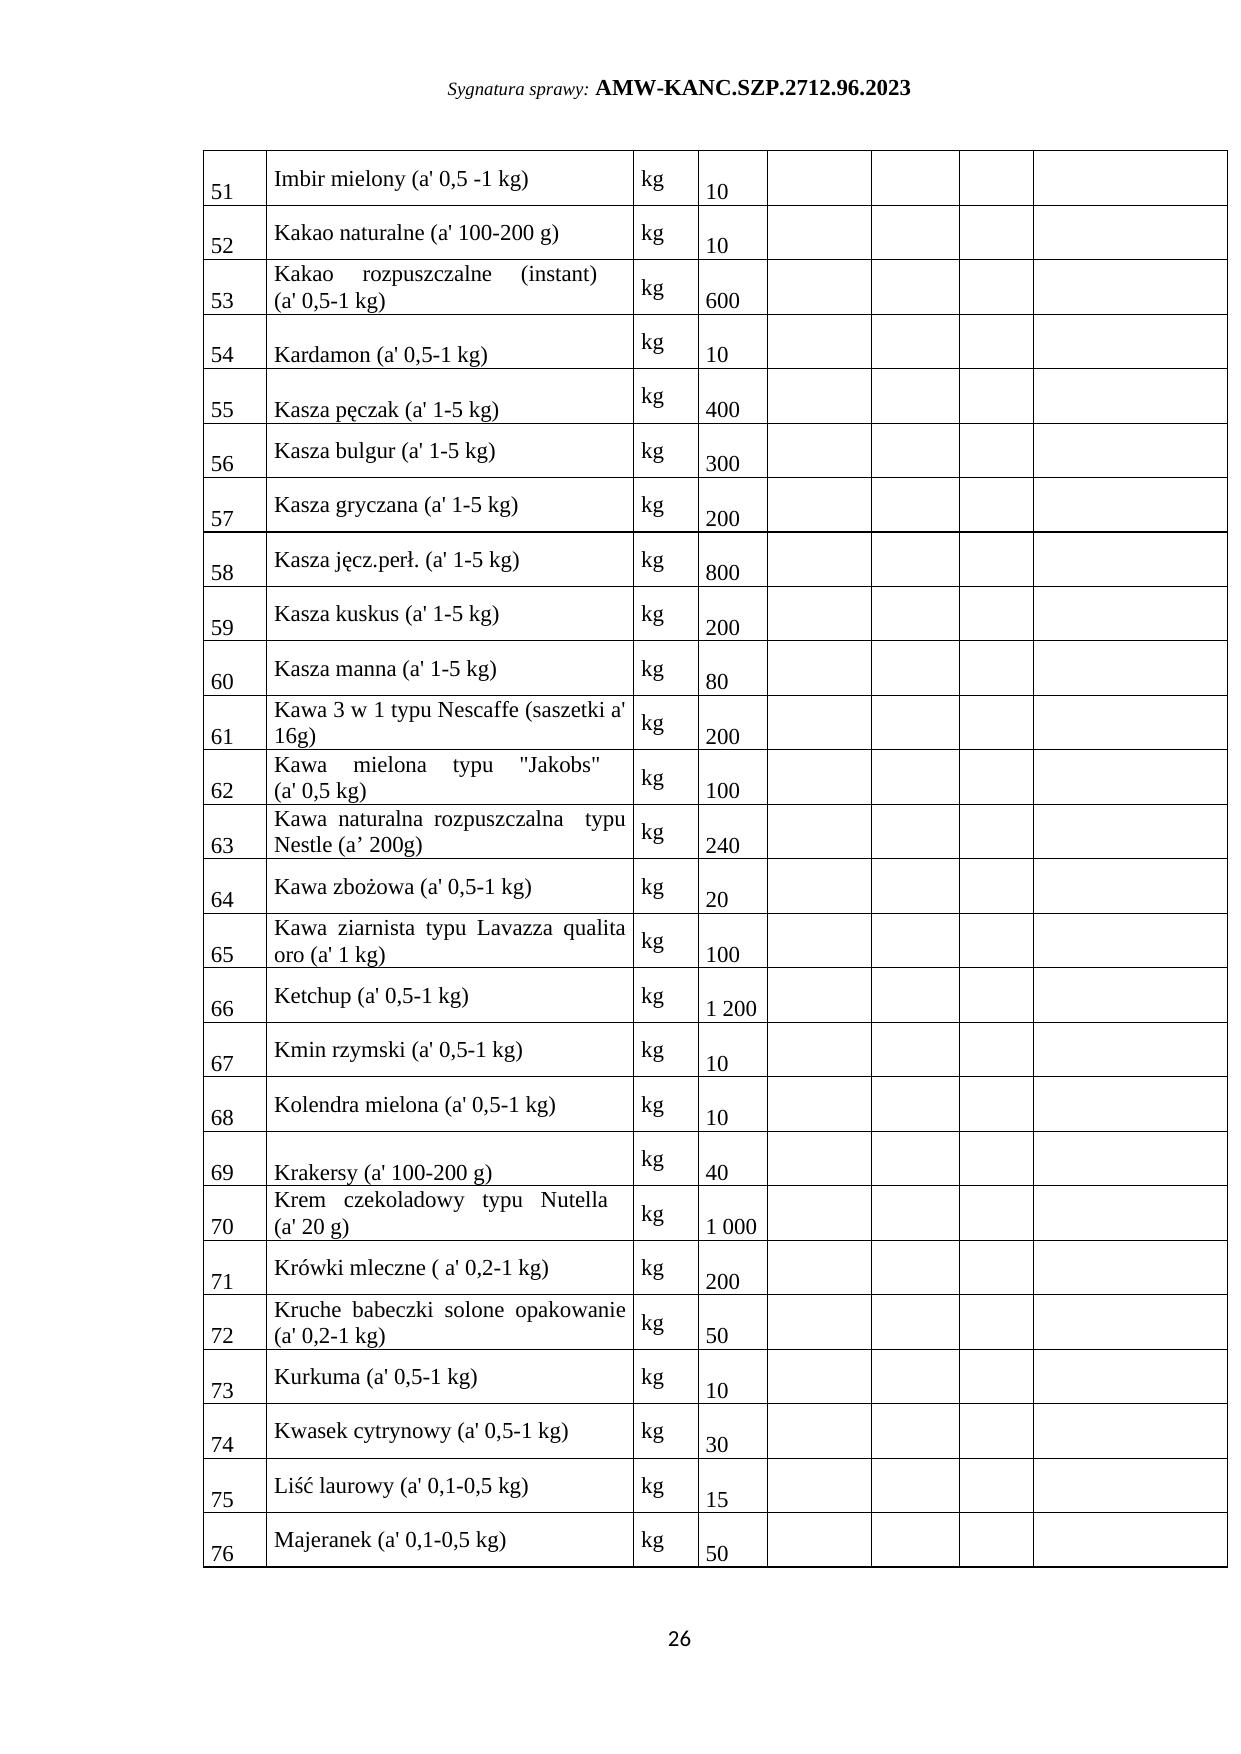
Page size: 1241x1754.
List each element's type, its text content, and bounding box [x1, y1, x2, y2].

table_cell Kasza bulgur (a' 1-5 kg) [267, 424, 633, 477]
table_cell [768, 1241, 871, 1294]
table_cell 240 [699, 805, 767, 858]
table_cell [872, 587, 959, 640]
table_cell [1034, 805, 1227, 858]
table_cell kg [634, 1241, 698, 1294]
table_cell [1034, 1404, 1227, 1457]
table_cell kg [634, 315, 698, 368]
table_cell 62 [204, 750, 266, 804]
table_cell 10 [699, 1077, 767, 1131]
table_cell [1034, 1077, 1227, 1131]
table_cell 10 [699, 1023, 767, 1076]
table_cell kg [634, 206, 698, 259]
table_cell [872, 151, 959, 204]
table_cell [1034, 1186, 1227, 1239]
table_cell [1034, 1350, 1227, 1403]
table_cell [768, 260, 871, 313]
table_cell [1034, 750, 1227, 804]
table_cell 74 [204, 1404, 266, 1457]
table_cell 61 [204, 696, 266, 749]
table_cell [960, 805, 1033, 858]
table_cell Kmin rzymski (a' 0,5-1 kg) [267, 1023, 633, 1076]
table_cell 50 [699, 1513, 767, 1566]
table_cell [960, 260, 1033, 313]
table_cell [872, 533, 959, 586]
table_cell [768, 968, 871, 1022]
table_cell kg [634, 1404, 698, 1457]
table_cell [872, 641, 959, 695]
table_cell [960, 859, 1033, 913]
table_cell [768, 533, 871, 586]
table_cell [1034, 478, 1227, 531]
table_cell kg [634, 260, 698, 313]
table_cell 66 [204, 968, 266, 1022]
table_cell Kasza gryczana (a' 1-5 kg) [267, 478, 633, 531]
table_cell 76 [204, 1513, 266, 1566]
table_cell [872, 1350, 959, 1403]
table_cell kg [634, 1132, 698, 1185]
table_cell [768, 641, 871, 695]
table_cell [768, 1404, 871, 1457]
table_cell kg [634, 1077, 698, 1131]
table_cell 72 [204, 1295, 266, 1348]
table_cell [768, 1459, 871, 1512]
table_cell [1034, 696, 1227, 749]
table_cell [768, 805, 871, 858]
table_cell [960, 1132, 1033, 1185]
table_cell [872, 1186, 959, 1239]
table_cell [768, 369, 871, 422]
table_cell [960, 696, 1033, 749]
table_cell Kardamon (a' 0,5-1 kg) [267, 315, 633, 368]
table_cell [960, 750, 1033, 804]
table_cell Kakao rozpuszczalne (instant) (a' 0,5-1 kg) [267, 260, 633, 313]
table_cell kg [634, 1023, 698, 1076]
table_cell [960, 1513, 1033, 1566]
table_cell Ketchup (a' 0,5-1 kg) [267, 968, 633, 1022]
table_cell [960, 206, 1033, 259]
table_cell [872, 1023, 959, 1076]
table_cell 40 [699, 1132, 767, 1185]
table_cell Kwasek cytrynowy (a' 0,5-1 kg) [267, 1404, 633, 1457]
table_cell [1034, 1295, 1227, 1348]
table_cell [960, 968, 1033, 1022]
table_cell kg [634, 914, 698, 967]
table_cell [960, 1186, 1033, 1239]
table_cell Kakao naturalne (a' 100-200 g) [267, 206, 633, 259]
table_cell [1034, 641, 1227, 695]
table_cell 75 [204, 1459, 266, 1512]
table_cell 80 [699, 641, 767, 695]
table_cell kg [634, 1186, 698, 1239]
table_cell [872, 805, 959, 858]
table_cell [872, 750, 959, 804]
table_cell kg [634, 1513, 698, 1566]
table_cell kg [634, 641, 698, 695]
table_cell Krakersy (a' 100-200 g) [267, 1132, 633, 1185]
table_cell kg [634, 968, 698, 1022]
table_cell Kawa mielona typu "Jakobs" (a' 0,5 kg) [267, 750, 633, 804]
table_cell [960, 641, 1033, 695]
table_cell [768, 1186, 871, 1239]
table_cell 60 [204, 641, 266, 695]
table_cell Kawa 3 w 1 typu Nescaffe (saszetki a' 16g) [267, 696, 633, 749]
table_cell kg [634, 750, 698, 804]
table_cell [1034, 1513, 1227, 1566]
table_cell [1034, 151, 1227, 204]
table_cell [1034, 260, 1227, 313]
table_cell 20 [699, 859, 767, 913]
table_cell [872, 1404, 959, 1457]
table_cell 200 [699, 1241, 767, 1294]
table_cell [768, 424, 871, 477]
table_cell [960, 478, 1033, 531]
table_cell kg [634, 369, 698, 422]
table_cell 200 [699, 696, 767, 749]
table_cell 63 [204, 805, 266, 858]
table_cell [872, 859, 959, 913]
table_cell Kawa naturalna rozpuszczalna typu Nestle (a’ 200g) [267, 805, 633, 858]
table_cell 51 [204, 151, 266, 204]
table_cell [960, 914, 1033, 967]
table_cell 200 [699, 478, 767, 531]
table_cell [768, 1513, 871, 1566]
table_cell [1034, 369, 1227, 422]
table_cell kg [634, 478, 698, 531]
table_cell [960, 1404, 1033, 1457]
table_cell kg [634, 424, 698, 477]
table_cell [768, 914, 871, 967]
table_cell Kawa zbożowa (a' 0,5-1 kg) [267, 859, 633, 913]
table_cell [768, 587, 871, 640]
table_cell [768, 750, 871, 804]
table_cell 54 [204, 315, 266, 368]
table_cell 68 [204, 1077, 266, 1131]
table_cell Kasza kuskus (a' 1-5 kg) [267, 587, 633, 640]
table_cell Kruche babeczki solone opakowanie (a' 0,2-1 kg) [267, 1295, 633, 1348]
table_cell kg [634, 1295, 698, 1348]
table_cell 73 [204, 1350, 266, 1403]
table_cell [872, 206, 959, 259]
table_cell [768, 315, 871, 368]
table_cell 65 [204, 914, 266, 967]
table_cell [872, 1132, 959, 1185]
table_cell [872, 1459, 959, 1512]
table_cell [872, 914, 959, 967]
table_cell kg [634, 696, 698, 749]
table_cell 1 000 [699, 1186, 767, 1239]
table_cell kg [634, 805, 698, 858]
table_cell 67 [204, 1023, 266, 1076]
table_cell [1034, 1132, 1227, 1185]
table_cell Kurkuma (a' 0,5-1 kg) [267, 1350, 633, 1403]
table_cell [960, 1350, 1033, 1403]
table_cell [1034, 587, 1227, 640]
table_cell [768, 1350, 871, 1403]
table_cell 59 [204, 587, 266, 640]
table_cell 200 [699, 587, 767, 640]
table_cell 1 200 [699, 968, 767, 1022]
table_cell 30 [699, 1404, 767, 1457]
table_cell [1034, 424, 1227, 477]
table_cell Majeranek (a' 0,1-0,5 kg) [267, 1513, 633, 1566]
table_cell [1034, 315, 1227, 368]
table_cell Kasza pęczak (a' 1-5 kg) [267, 369, 633, 422]
table_cell [872, 1241, 959, 1294]
table_cell [1034, 1459, 1227, 1512]
table_cell [960, 1295, 1033, 1348]
table_cell 100 [699, 750, 767, 804]
table_cell Imbir mielony (a' 0,5 -1 kg) [267, 151, 633, 204]
table_cell [768, 859, 871, 913]
table_cell 70 [204, 1186, 266, 1239]
table_cell [768, 1132, 871, 1185]
table_cell 69 [204, 1132, 266, 1185]
table_cell [872, 369, 959, 422]
table_cell Krem czekoladowy typu Nutella (a' 20 g) [267, 1186, 633, 1239]
table_cell [960, 369, 1033, 422]
table_cell [1034, 914, 1227, 967]
table_cell Kasza manna (a' 1-5 kg) [267, 641, 633, 695]
table_cell [960, 151, 1033, 204]
table_cell [1034, 859, 1227, 913]
table_cell [768, 1023, 871, 1076]
table_cell 64 [204, 859, 266, 913]
table_cell kg [634, 533, 698, 586]
table_cell [872, 1513, 959, 1566]
table_cell Liść laurowy (a' 0,1-0,5 kg) [267, 1459, 633, 1512]
table_cell [960, 1023, 1033, 1076]
table_cell 53 [204, 260, 266, 313]
table_cell [960, 1459, 1033, 1512]
table_cell [872, 260, 959, 313]
table_cell 10 [699, 206, 767, 259]
table_cell Kolendra mielona (a' 0,5-1 kg) [267, 1077, 633, 1131]
table_cell 400 [699, 369, 767, 422]
table_cell 56 [204, 424, 266, 477]
table_cell 300 [699, 424, 767, 477]
table_cell [960, 424, 1033, 477]
table_cell [872, 1077, 959, 1131]
table_cell [872, 968, 959, 1022]
table_cell [1034, 1023, 1227, 1076]
table_cell [960, 315, 1033, 368]
table_cell 10 [699, 151, 767, 204]
table_cell 55 [204, 369, 266, 422]
table_cell 800 [699, 533, 767, 586]
table_cell [768, 151, 871, 204]
table_cell [768, 1077, 871, 1131]
table_cell kg [634, 151, 698, 204]
table_cell [1034, 968, 1227, 1022]
table_cell 600 [699, 260, 767, 313]
table_cell [768, 206, 871, 259]
table_cell 58 [204, 533, 266, 586]
table_cell Kasza jęcz.perł. (a' 1-5 kg) [267, 533, 633, 586]
table_cell Krówki mleczne ( a' 0,2-1 kg) [267, 1241, 633, 1294]
table_cell 10 [699, 1350, 767, 1403]
table_cell kg [634, 859, 698, 913]
table_cell kg [634, 1350, 698, 1403]
table_cell 50 [699, 1295, 767, 1348]
table_cell Kawa ziarnista typu Lavazza qualita oro (a' 1 kg) [267, 914, 633, 967]
table_cell [768, 478, 871, 531]
table_cell [768, 1295, 871, 1348]
table_cell [768, 696, 871, 749]
table_cell [872, 424, 959, 477]
table_cell 71 [204, 1241, 266, 1294]
table_cell 100 [699, 914, 767, 967]
table_cell 10 [699, 315, 767, 368]
table_cell [960, 533, 1033, 586]
table_cell [872, 1295, 959, 1348]
table_cell [872, 696, 959, 749]
table_cell kg [634, 587, 698, 640]
table_cell kg [634, 1459, 698, 1512]
table_cell [1034, 206, 1227, 259]
table_cell [872, 315, 959, 368]
table_cell 15 [699, 1459, 767, 1512]
table_cell [1034, 533, 1227, 586]
table_cell 52 [204, 206, 266, 259]
table_cell [960, 587, 1033, 640]
table_cell 57 [204, 478, 266, 531]
table_cell [960, 1241, 1033, 1294]
table_cell [960, 1077, 1033, 1131]
table_cell [872, 478, 959, 531]
table_cell [1034, 1241, 1227, 1294]
